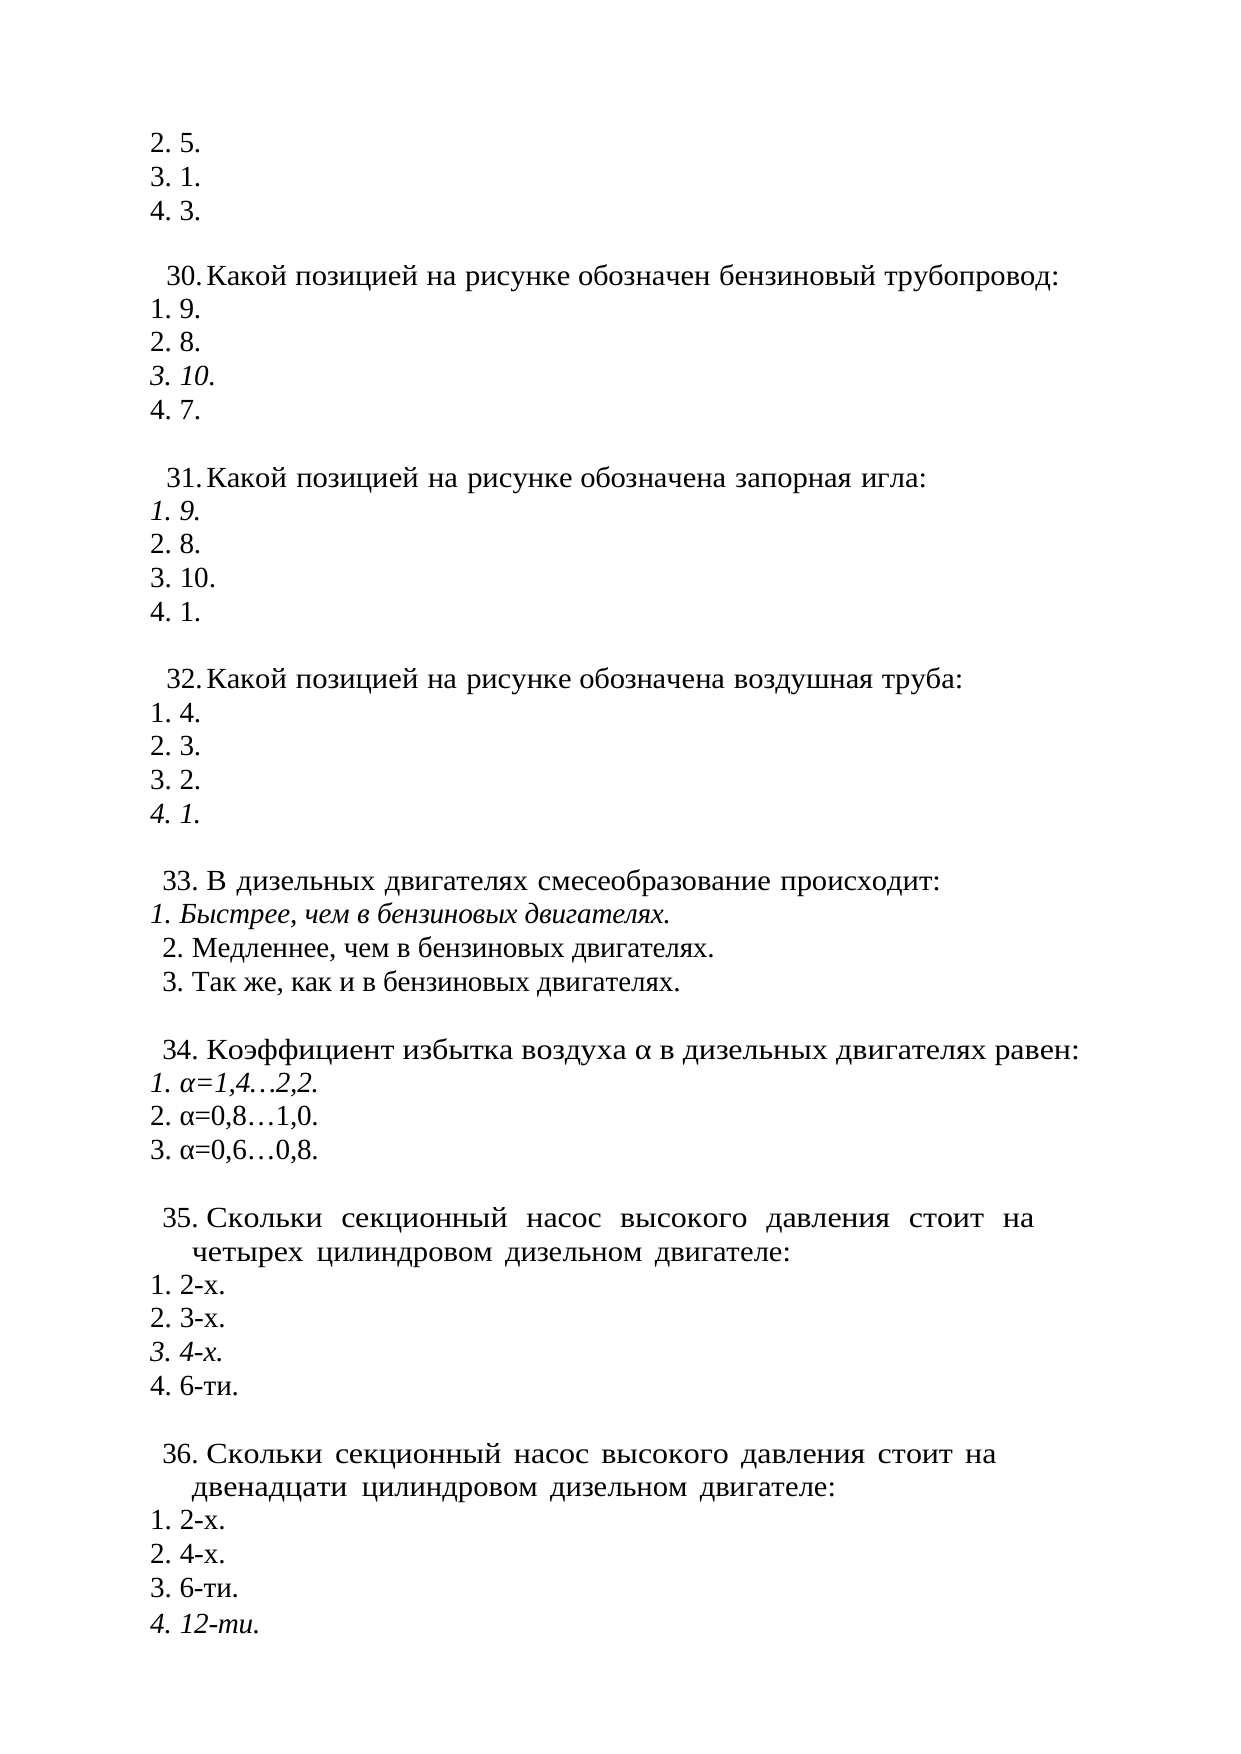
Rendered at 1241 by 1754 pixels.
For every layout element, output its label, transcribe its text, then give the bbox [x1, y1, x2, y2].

text 3. 4-х. [150, 1334, 1142, 1368]
text 3. α=0,6…0,8. [150, 1132, 1142, 1166]
list Коэффициент избытка воздуха α в дизельных двигателях равен: [162, 1032, 1142, 1065]
text 3. 10. [150, 560, 1142, 594]
text 4. 1. [150, 594, 1142, 627]
text 2. α=0,8…1,0. [150, 1099, 1142, 1132]
text 1. 4. [150, 695, 1142, 729]
text 3. 1. [150, 159, 1142, 193]
list В дизельных двигателях смесеобразование происходит: [162, 863, 1142, 897]
text 3. 10. [150, 358, 1142, 392]
text 4. 3. [150, 193, 1142, 226]
text 2. 3-х. [150, 1301, 1142, 1334]
text 1. α=1,4…2,2. [150, 1065, 1142, 1099]
text 2. 3. [150, 729, 1142, 762]
text 4. 7. [150, 392, 1142, 426]
list Какой позицией на рисунке обозначена воздушная труба: [166, 662, 1142, 695]
list Какой позицией на рисунке обозначен бензиновый трубопровод: [166, 258, 1142, 291]
list Медленнее, чем в бензиновых двигателях. [162, 931, 1142, 964]
text 2. 8. [150, 527, 1142, 560]
list Так же, как и в бензиновых двигателях. [162, 964, 1142, 998]
text 1. 2-х. [150, 1267, 1142, 1301]
text 2. 8. [150, 325, 1142, 358]
text 1. 9. [150, 291, 1142, 325]
text 4. 12-ти. [150, 1606, 1142, 1640]
list Какой позицией на рисунке обозначена запорная игла: [166, 460, 1142, 493]
list Скольки секционный насос высокого давления стоит на двенадцати цилиндровом дизельном двигателе: [162, 1436, 1131, 1503]
text 3. 2. [150, 762, 1142, 796]
text 1. 2-х. [150, 1503, 1142, 1536]
text 1. 9. [150, 493, 1142, 527]
text 4. 1. [150, 796, 1142, 829]
text 3. 6-ти. [150, 1570, 1142, 1604]
text 2. 4-х. [150, 1536, 1142, 1570]
list Скольки секционный насос высокого давления стоит на четырех цилиндровом дизельном двигателе: [162, 1200, 1131, 1267]
text 4. 6-ти. [150, 1368, 1142, 1402]
text 2. 5. [150, 126, 1142, 159]
text 1. Быстрее, чем в бензиновых двигателях. [150, 897, 1142, 931]
